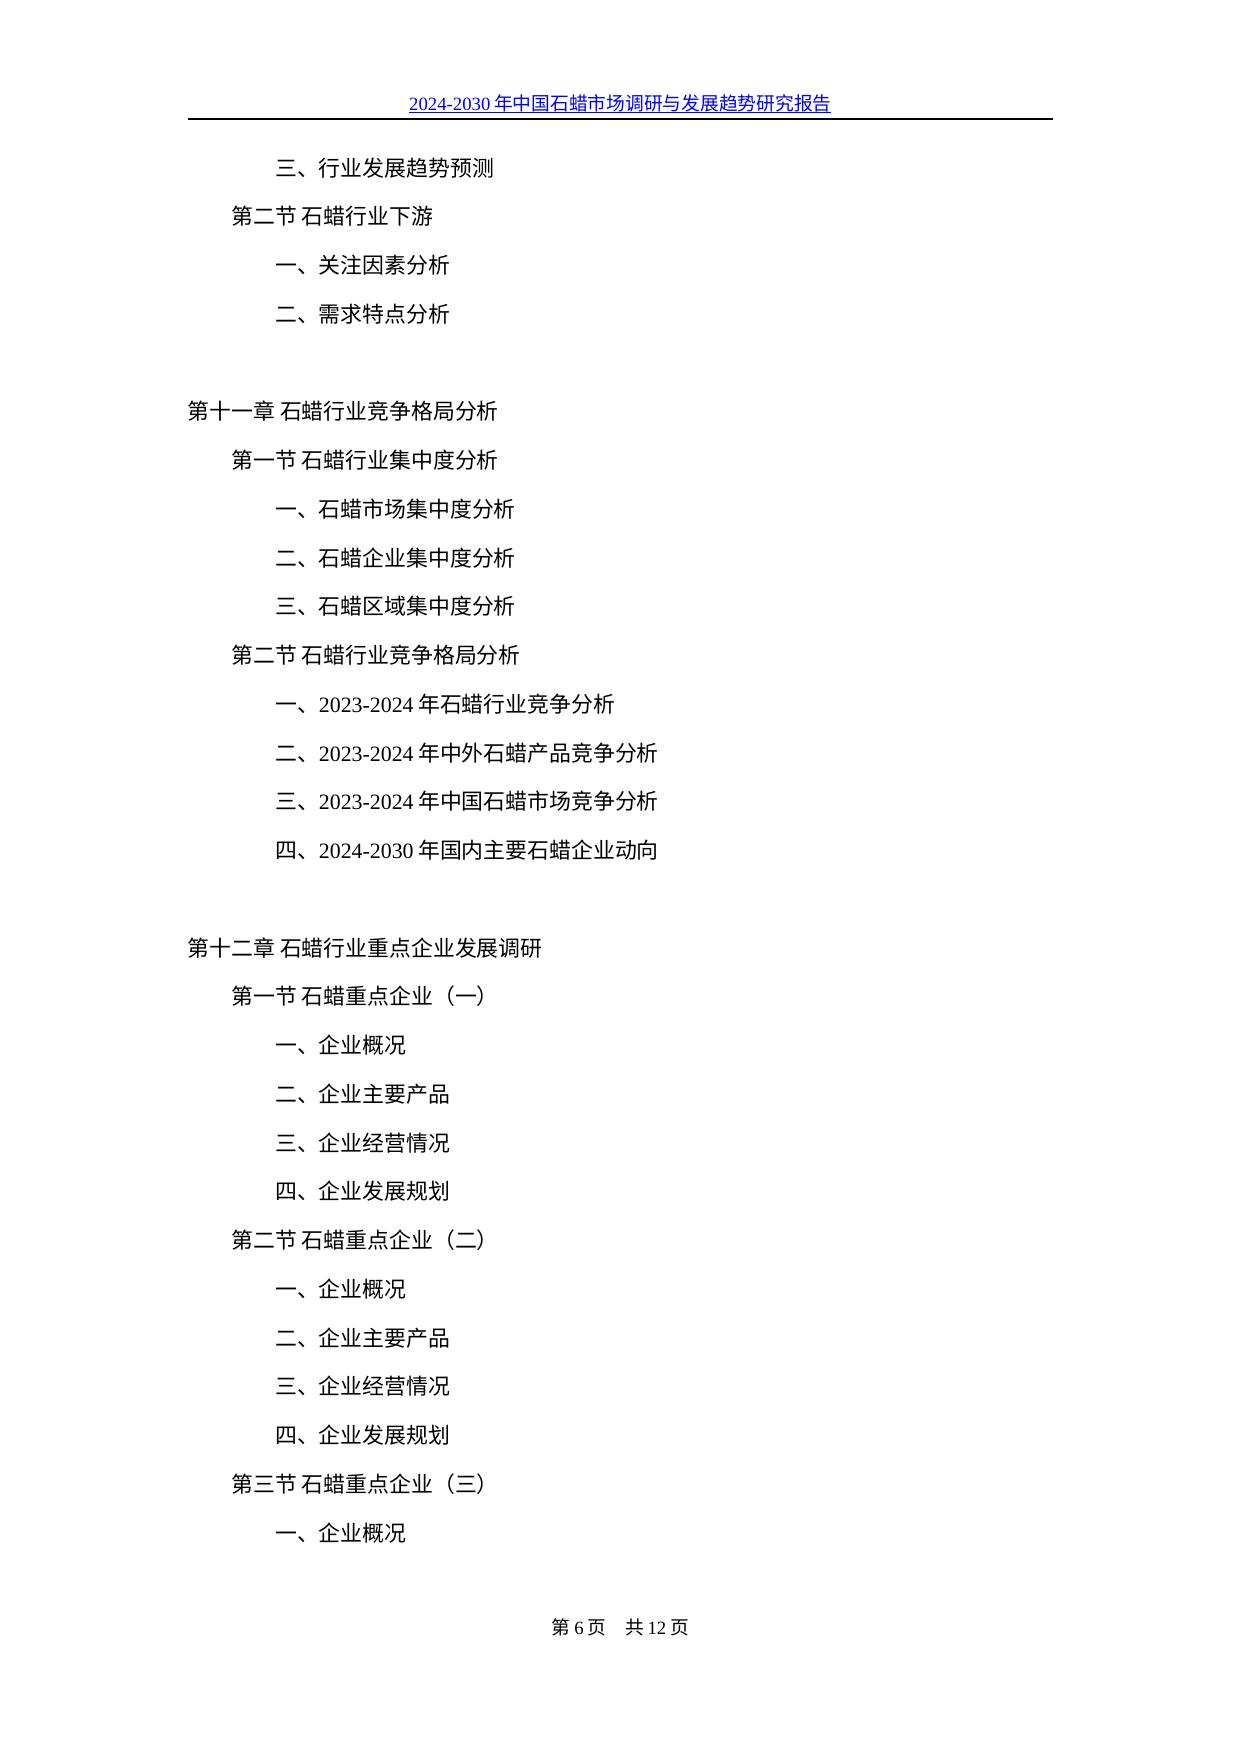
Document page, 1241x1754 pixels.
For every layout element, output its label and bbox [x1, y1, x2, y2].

text [187, 150, 1053, 1548]
